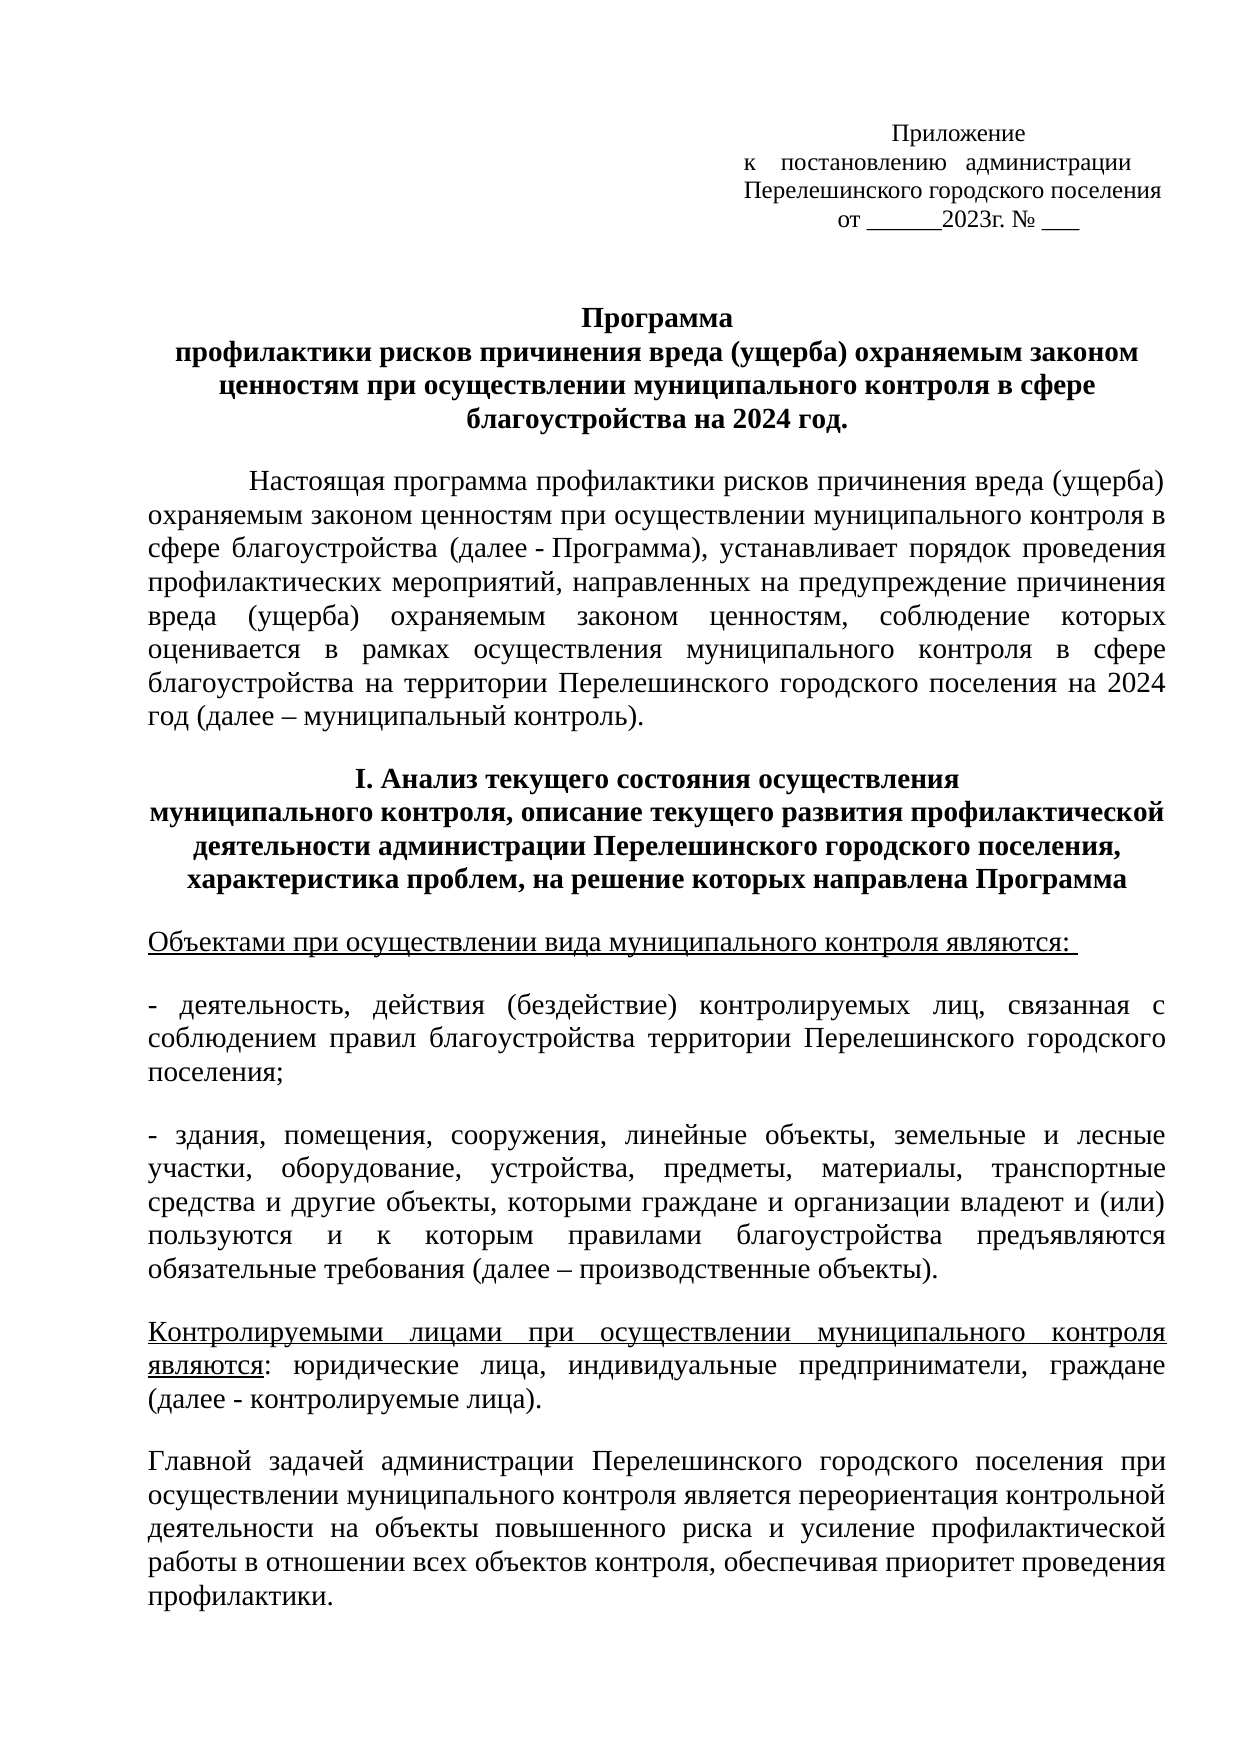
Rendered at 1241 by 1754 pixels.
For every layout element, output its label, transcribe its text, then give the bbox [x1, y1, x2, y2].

text - здания, помещения, сооружения, линейные объекты, земельные и лесные участки, оборудование, устройства, предметы, материалы, транспортные средства и другие объекты, которыми граждане и организации владеют и (или) пользуются и к которым правилами благоустройства предъявляются обязательные требования (далее – производственные объекты). [148, 1117, 1167, 1284]
text Контролируемыми лицами при осуществлении муниципального контроля являются: юридические лица, индивидуальные предприниматели, граждане (далее - контролируемые лица). [148, 1344, 1167, 1414]
text - деятельность, действия (бездействие) контролируемых лиц, связанная с соблюдением правил благоустройства территории Перелешинского городского поселения; [148, 987, 1167, 1088]
text Программа [148, 300, 1167, 334]
text профилактики рисков причинения вреда (ущерба) охраняемым законом ценностям при осуществлении муниципального контроля в сфере благоустройства на 2024 год. [148, 334, 1167, 434]
text I. Анализ текущего состояния осуществления [148, 761, 1167, 794]
text муниципального контроля, описание текущего развития профилактической деятельности администрации Перелешинского городского поселения, характеристика проблем, на решение которых направлена Программа [148, 794, 1167, 895]
text Объектами при осуществлении вида муниципального контроля являются: [148, 924, 1167, 958]
text Настоящая программа профилактики рисков причинения вреда (ущерба) охраняемым законом ценностям при осуществлении муниципального контроля в сфере благоустройства (далее - Программа), устанавливает порядок проведения профилактических мероприятий, направленных на предупреждение причинения вреда (ущерба) охраняемым законом ценностям, соблюдение которых оценивается в рамках осуществления муниципального контроля в сфере благоустройства на территории Перелешинского городского поселения на 2024 год (далее – муниципальный контроль). [148, 463, 1167, 732]
text Главной задачей администрации Перелешинского городского поселения при осуществлении муниципального контроля является переориентация контрольной деятельности на объекты повышенного риска и усиление профилактической работы в отношении всех объектов контроля, обеспечивая приоритет проведения профилактики. [148, 1443, 1167, 1611]
text Приложение [148, 118, 1167, 147]
table_header к постановлению администрации Перелешинского городского поселения от ______2023г. № ___ [639, 147, 1178, 233]
text Контролируемыми лицами при осуществлении муниципального контроля являются: юридические лица, индивидуальные предприниматели, граждане (далее - контролируемые лица). [148, 1314, 1167, 1343]
